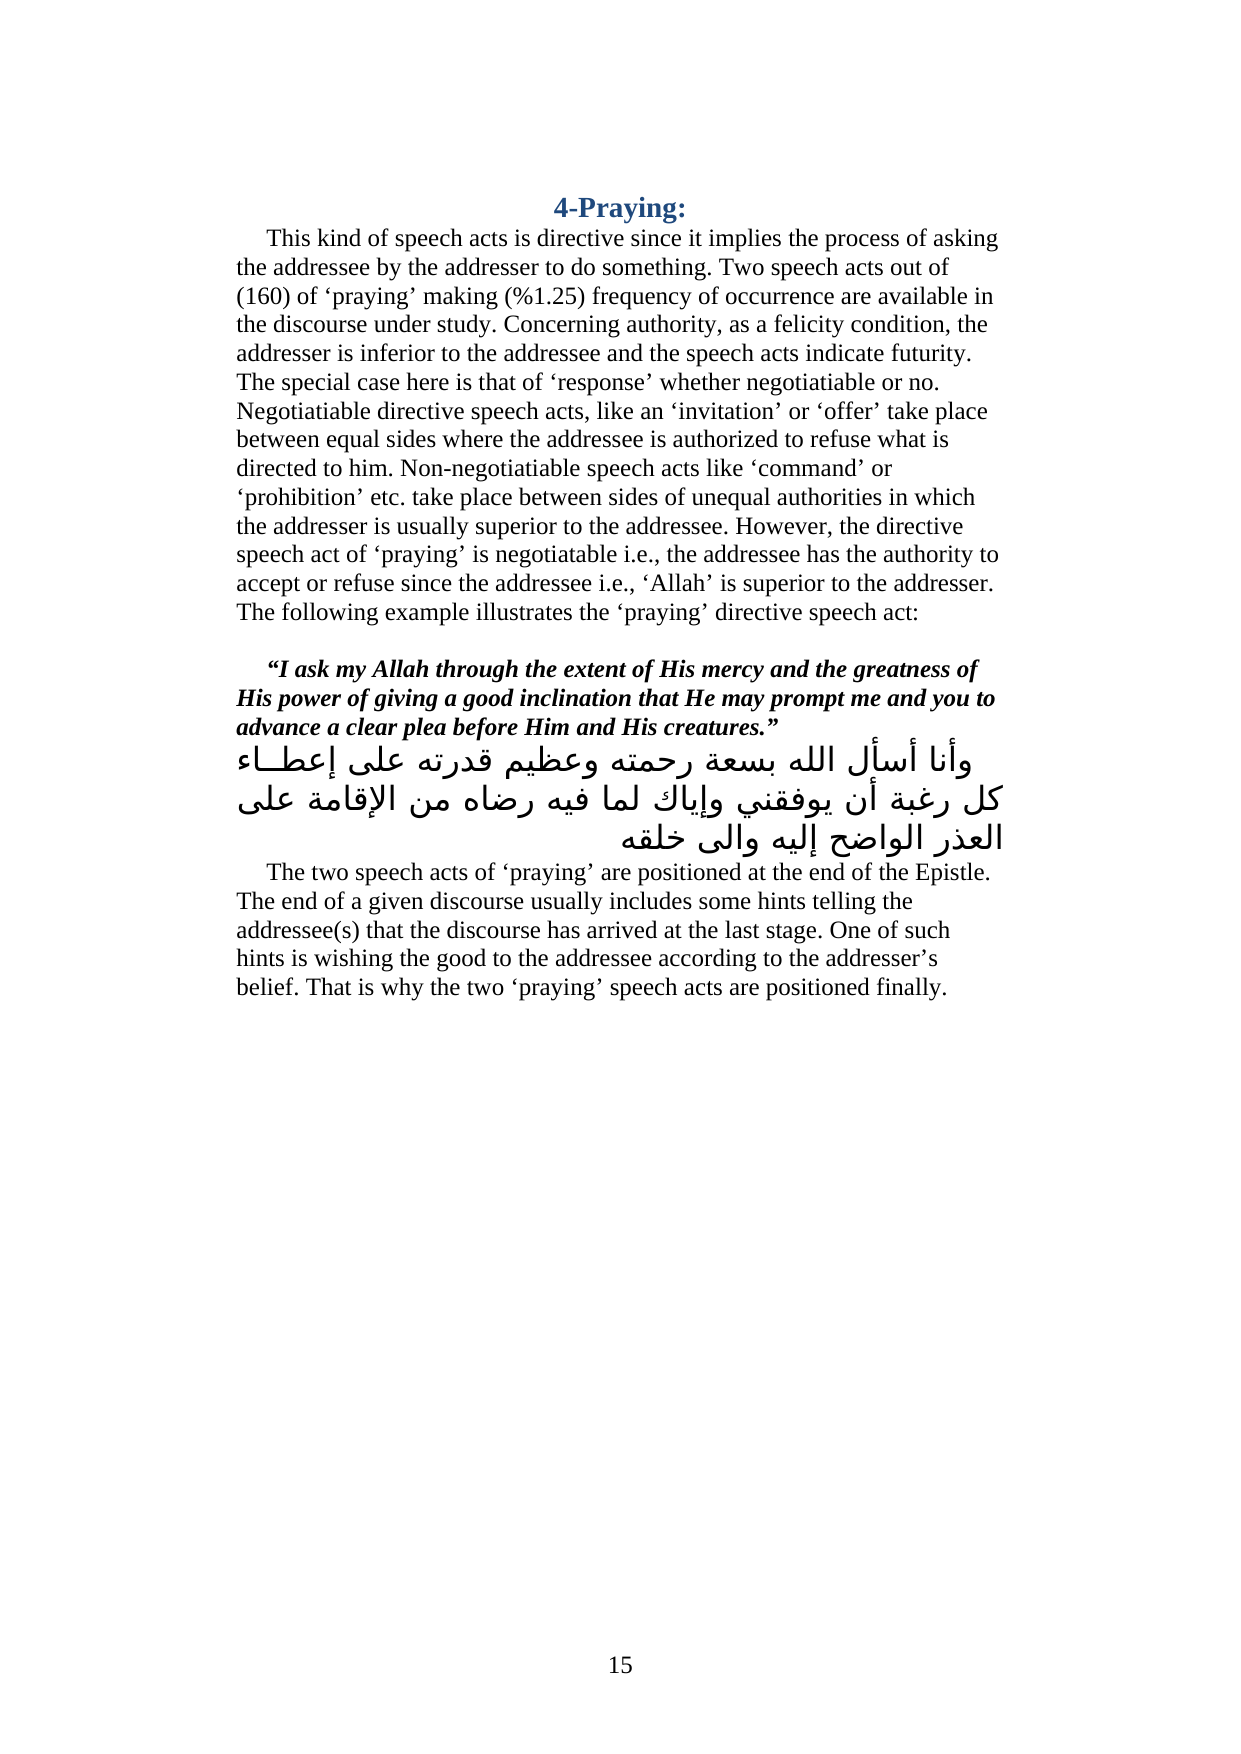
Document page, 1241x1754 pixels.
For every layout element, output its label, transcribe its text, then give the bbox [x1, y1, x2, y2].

text وأنا أسأل الله بسعة رحمته وعظيم قدرته على إعطاء كل رغبة أن يوفقني وإياك لما فيه رضاه من الإقامة على العذر الواضح إليه والى خلقه [236, 741, 1004, 857]
text This kind of speech acts is directive since it implies the process of asking the addressee by the addresser to do something. Two speech acts out of (160) of ‘praying’ making (%1.25) frequency of occurrence are available in the discourse under study. Concerning authority, as a felicity condition, the addresser is inferior to the addressee and the speech acts indicate futurity. The special case here is that of ‘response’ whether negotiatiable or no. Negotiatiable directive speech acts, like an ‘invitation’ or ‘offer’ take place between equal sides where the addressee is authorized to refuse what is directed to him. Non-negotiatiable speech acts like ‘command’ or ‘prohibition’ etc. take place between sides of unequal authorities in which the addresser is usually superior to the addressee. However, the directive speech act of ‘praying’ is negotiatable i.e., the addressee has the authority to accept or refuse since the addressee i.e., ‘Allah’ is superior to the addresser. The following example illustrates the ‘praying’ directive speech act: [236, 223, 1004, 626]
text The two speech acts of ‘praying’ are positioned at the end of the Epistle. The end of a given discourse usually includes some hints telling the addressee(s) that the discourse has arrived at the last stage. One of such hints is wishing the good to the addressee according to the addresser’s belief. That is why the two ‘praying’ speech acts are positioned finally. [236, 857, 1004, 1001]
subtitle 4-Praying: [236, 190, 1004, 223]
text “I ask my Allah through the extent of His mercy and the greatness of His power of giving a good inclination that He may prompt me and you to advance a clear plea before Him and His creatures.” [236, 654, 1004, 741]
